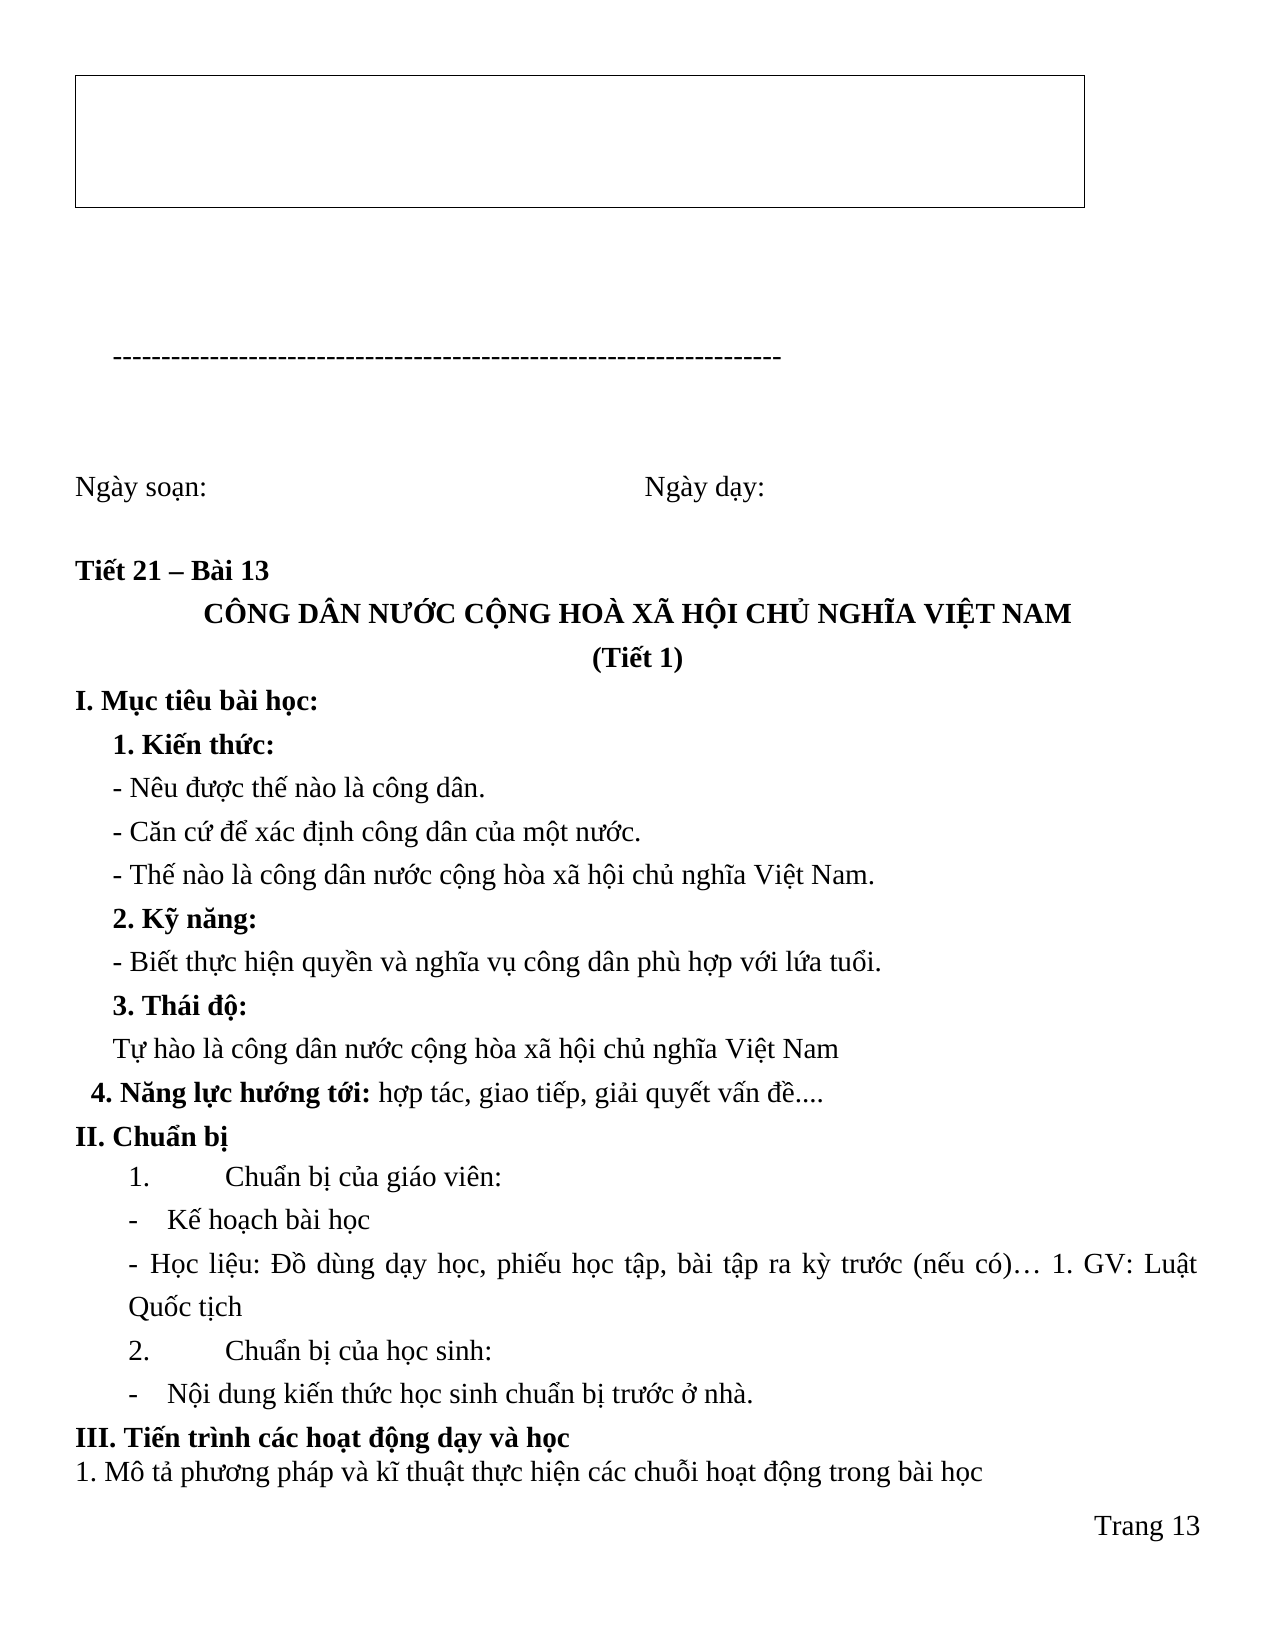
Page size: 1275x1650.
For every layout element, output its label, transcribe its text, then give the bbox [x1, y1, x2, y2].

text Tiết 21 – Bài 13 [75, 553, 1200, 586]
text - Nội dung kiến thức học sinh chuẩn bị trước ở nhà. [128, 1377, 1200, 1410]
text 2. Kỹ năng: [75, 901, 1200, 934]
text Tự hào là công dân nước cộng hòa xã hội chủ nghĩa Việt Nam [75, 1032, 1200, 1065]
text - Học liệu: Đồ dùng dạy học, phiếu học tập, bài tập ra kỳ trước (nếu có)… 1. GV: Luật Quốc tịch [128, 1246, 1200, 1323]
text 1. Chuẩn bị của giáo viên: [128, 1159, 1200, 1192]
text - Nêu được thế nào là công dân. [75, 770, 1200, 804]
text III. Tiến trình các hoạt động dạy và học [75, 1420, 1200, 1454]
text 2. Chuẩn bị của học sinh: [128, 1333, 1200, 1367]
text 3. Thái độ: [75, 988, 1200, 1022]
table_cell [76, 76, 1084, 207]
text - Căn cứ để xác định công dân của một nước. [75, 814, 1200, 847]
text Ngày soạn: Ngày dạy: [75, 469, 1200, 502]
text 1. Kiến thức: [75, 727, 1200, 760]
text - Thế nào là công dân nước cộng hòa xã hội chủ nghĩa Việt Nam. [75, 857, 1200, 891]
text 1. Mô tả phương pháp và kĩ thuật thực hiện các chuỗi hoạt động trong bài học [75, 1454, 1200, 1487]
text --------------------------------------------------------------------- [75, 338, 1200, 372]
text 4. Năng lực hướng tới: hợp tác, giao tiếp, giải quyết vấn đề.... [91, 1075, 1200, 1109]
text - Biết thực hiện quyền và nghĩa vụ công dân phù hợp với lứa tuổi. [75, 944, 1200, 978]
text II. Chuẩn bị [75, 1119, 1200, 1152]
text - Kế hoạch bài học [128, 1202, 1200, 1236]
text I. Mục tiêu bài học: [75, 683, 1200, 717]
text CÔNG DÂN NƯỚC CỘNG HOÀ XÃ HỘI CHỦ NGHĨA VIỆT NAM (Tiết 1) [75, 596, 1200, 673]
